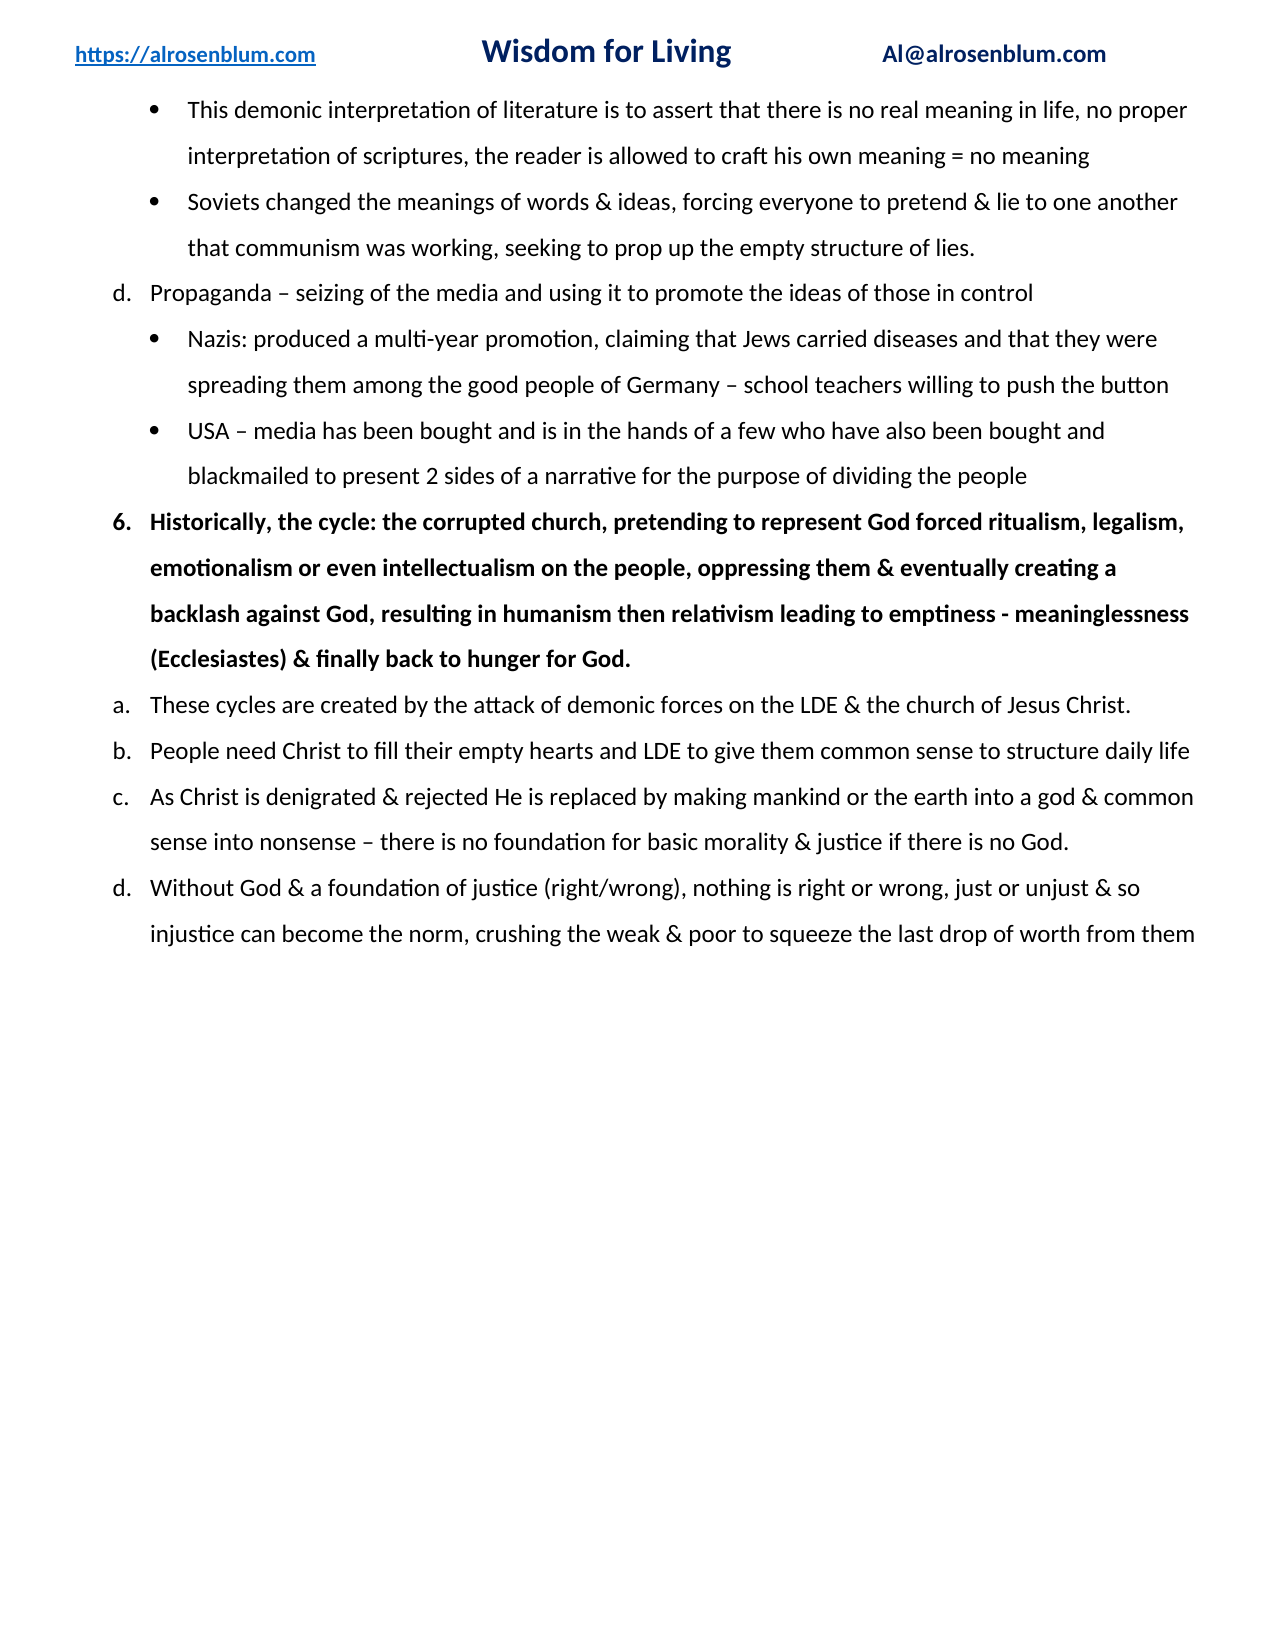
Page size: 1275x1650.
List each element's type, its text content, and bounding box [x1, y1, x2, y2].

list Soviets changed the meanings of words & ideas, forcing everyone to pretend & lie to one another that communism was working, seeking to prop up the empty structure of lies. [150, 186, 1200, 262]
list People need Christ to fill their empty hearts and LDE to give them common sense to structure daily life [112, 735, 1200, 765]
list As Christ is denigrated & rejected He is replaced by making mankind or the earth into a god & common sense into nonsense – there is no foundation for basic morality & justice if there is no God. [112, 781, 1200, 857]
list Without God & a foundation of justice (right/wrong), nothing is right or wrong, just or unjust & so injustice can become the norm, crushing the weak & poor to squeeze the last drop of worth from them [112, 872, 1200, 948]
list USA – media has been bought and is in the hands of a few who have also been bought and blackmailed to present 2 sides of a narrative for the purpose of dividing the people [150, 415, 1200, 491]
list This demonic interpretation of literature is to assert that there is no real meaning in life, no proper interpretation of scriptures, the reader is allowed to craft his own meaning = no meaning [150, 95, 1200, 171]
list Nazis: produced a multi-year promotion, claiming that Jews carried diseases and that they were spreading them among the good people of Germany – school teachers willing to push the button [150, 323, 1200, 399]
list These cycles are created by the attack of demonic forces on the LDE & the church of Jesus Christ. [112, 689, 1200, 720]
list Historically, the cycle: the corrupted church, pretending to represent God forced ritualism, legalism, emotionalism or even intellectualism on the people, oppressing them & eventually creating a backlash against God, resulting in humanism then relativism leading to emptiness - meaninglessness (Ecclesiastes) & finally back to hunger for God. [112, 506, 1200, 674]
list Propaganda – seizing of the media and using it to promote the ideas of those in control [112, 278, 1200, 308]
